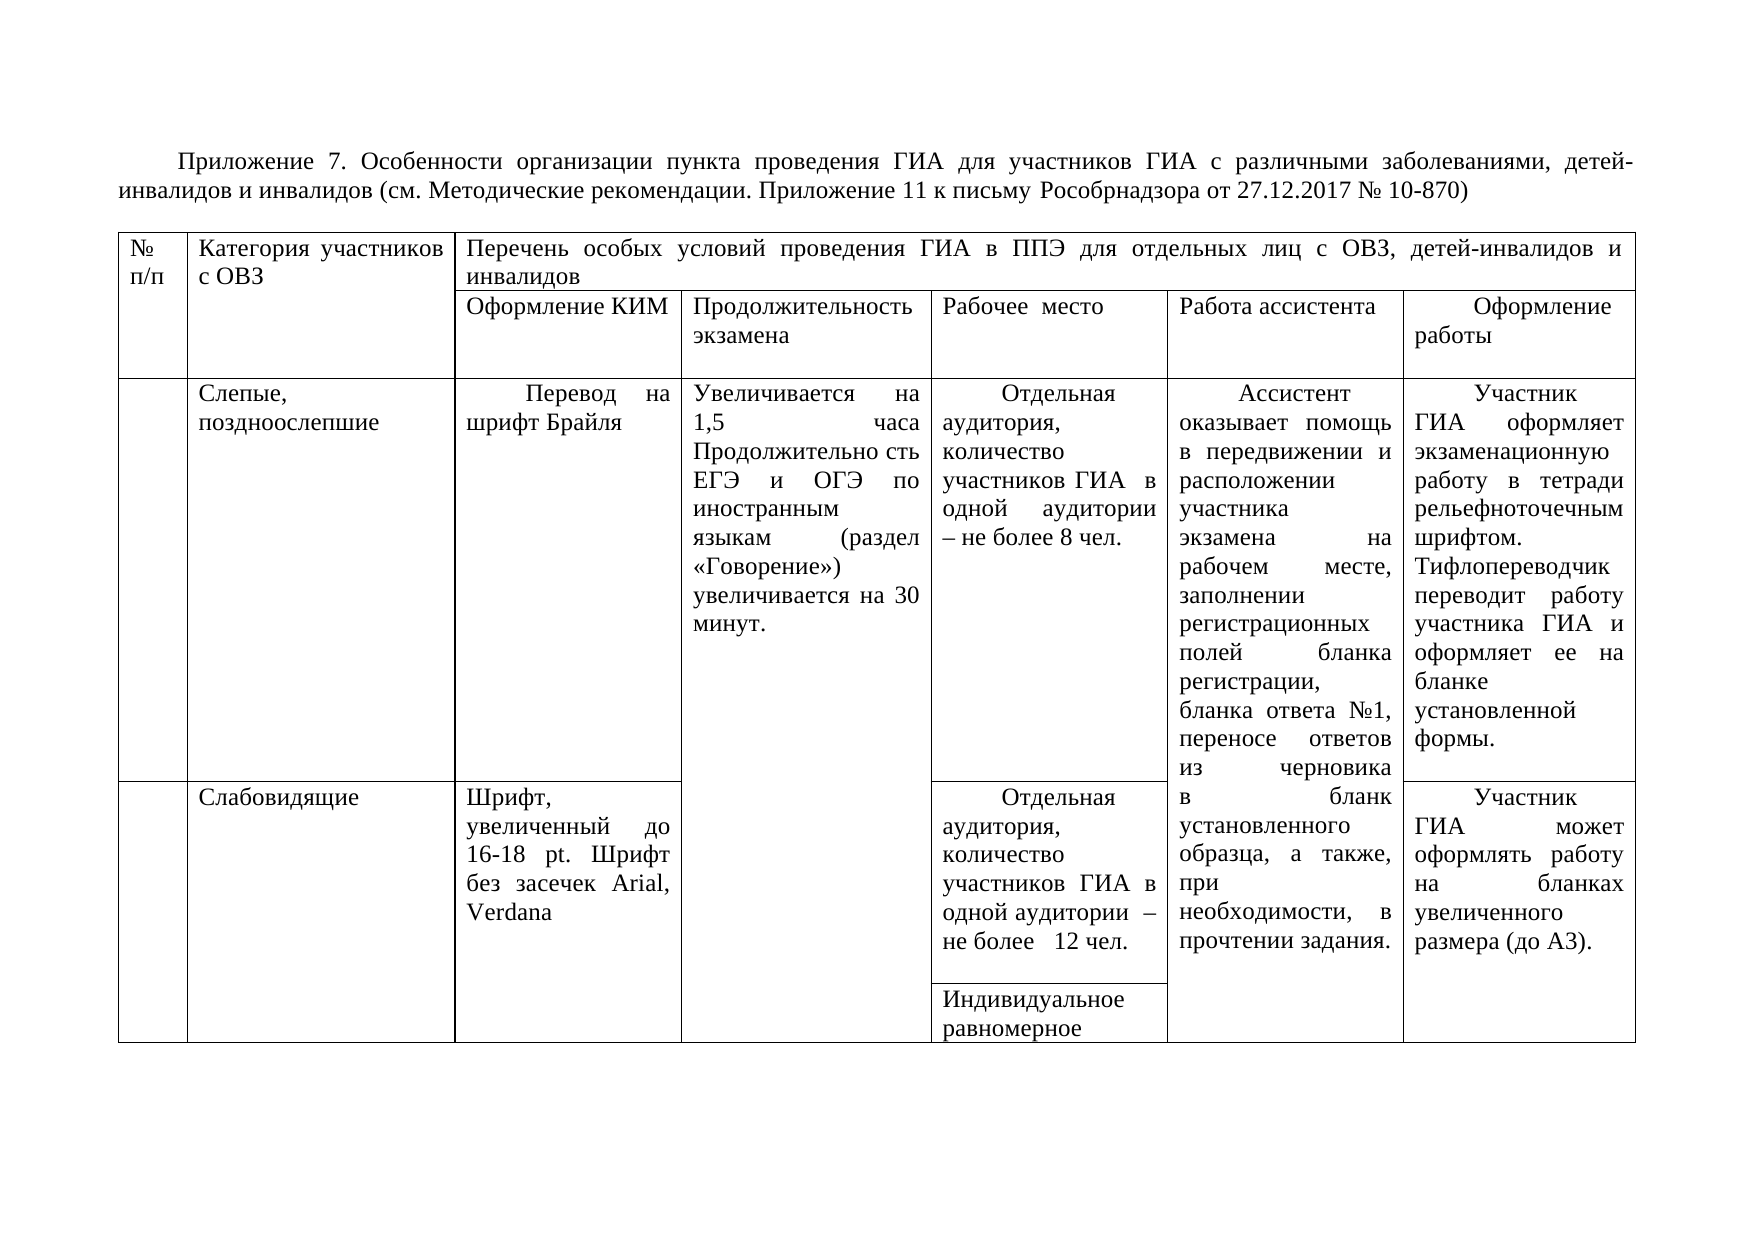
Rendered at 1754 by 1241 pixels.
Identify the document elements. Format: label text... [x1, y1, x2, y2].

table_header № п/п [119, 233, 187, 377]
table_cell Отдельная аудитория, количество участников ГИА в одной аудитории – не более 8 чел. [932, 379, 1167, 781]
table_cell Перевод на шрифт Брайля [456, 379, 681, 781]
table_cell Шрифт, увеличенный до 16-18 pt. Шрифт без засечек Arial, Verdana [456, 782, 681, 1042]
table_cell Оформление КИМ [456, 291, 681, 377]
table_header Перечень особых условий проведения ГИА в ППЭ для отдельных лиц с ОВЗ, детей-инвалидов и инвалидов [456, 233, 1635, 290]
table_cell [119, 782, 187, 1042]
table_header Категория участников с ОВЗ [188, 233, 454, 377]
table_cell [119, 379, 187, 781]
table_cell Рабочее место [932, 291, 1167, 377]
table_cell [932, 984, 1167, 1042]
table_cell Работа ассистента [1168, 291, 1403, 377]
table_cell Ассистент оказывает помощь в передвижении и расположении участника экзамена на рабочем месте, заполнении регистрационных полей бланка регистрации, бланка ответа №1, переносе ответов из черновика в бланк установленного образца, а также, при необходимости, в прочтении задания. [1168, 379, 1403, 1042]
table_cell Слабовидящие [188, 782, 454, 1042]
table_cell Отдельная аудитория, количество участников ГИА в одной аудитории – не более 12 чел. [932, 782, 1167, 983]
table_cell Увеличивается на 1,5 часа Продолжительно сть ЕГЭ и ОГЭ по иностранным языкам (раздел «Говорение») увеличивается на 30 минут. [682, 379, 931, 1042]
table_cell Слепые, поздноослепшие [188, 379, 454, 781]
table_cell Оформление работы [1404, 291, 1635, 377]
text Приложение 7. Особенности организации пункта проведения ГИА для участников ГИА с различными заболеваниями, детей-инвалидов и инвалидов (см. Методические рекомендации. Приложение 11 к письму Рособрнадзора от 27.12.2017 № 10-870) [118, 146, 1636, 204]
table_cell Участник ГИА может оформлять работу на бланках увеличенного размера (до А3). [1404, 782, 1635, 1042]
table_cell Участник ГИА оформляет экзаменационную работу в тетради рельефноточечным шрифтом. Тифлопереводчик переводит работу участника ГИА и оформляет ее на бланке установленной формы. [1404, 379, 1635, 781]
table_cell Продолжительность экзамена [682, 291, 931, 377]
